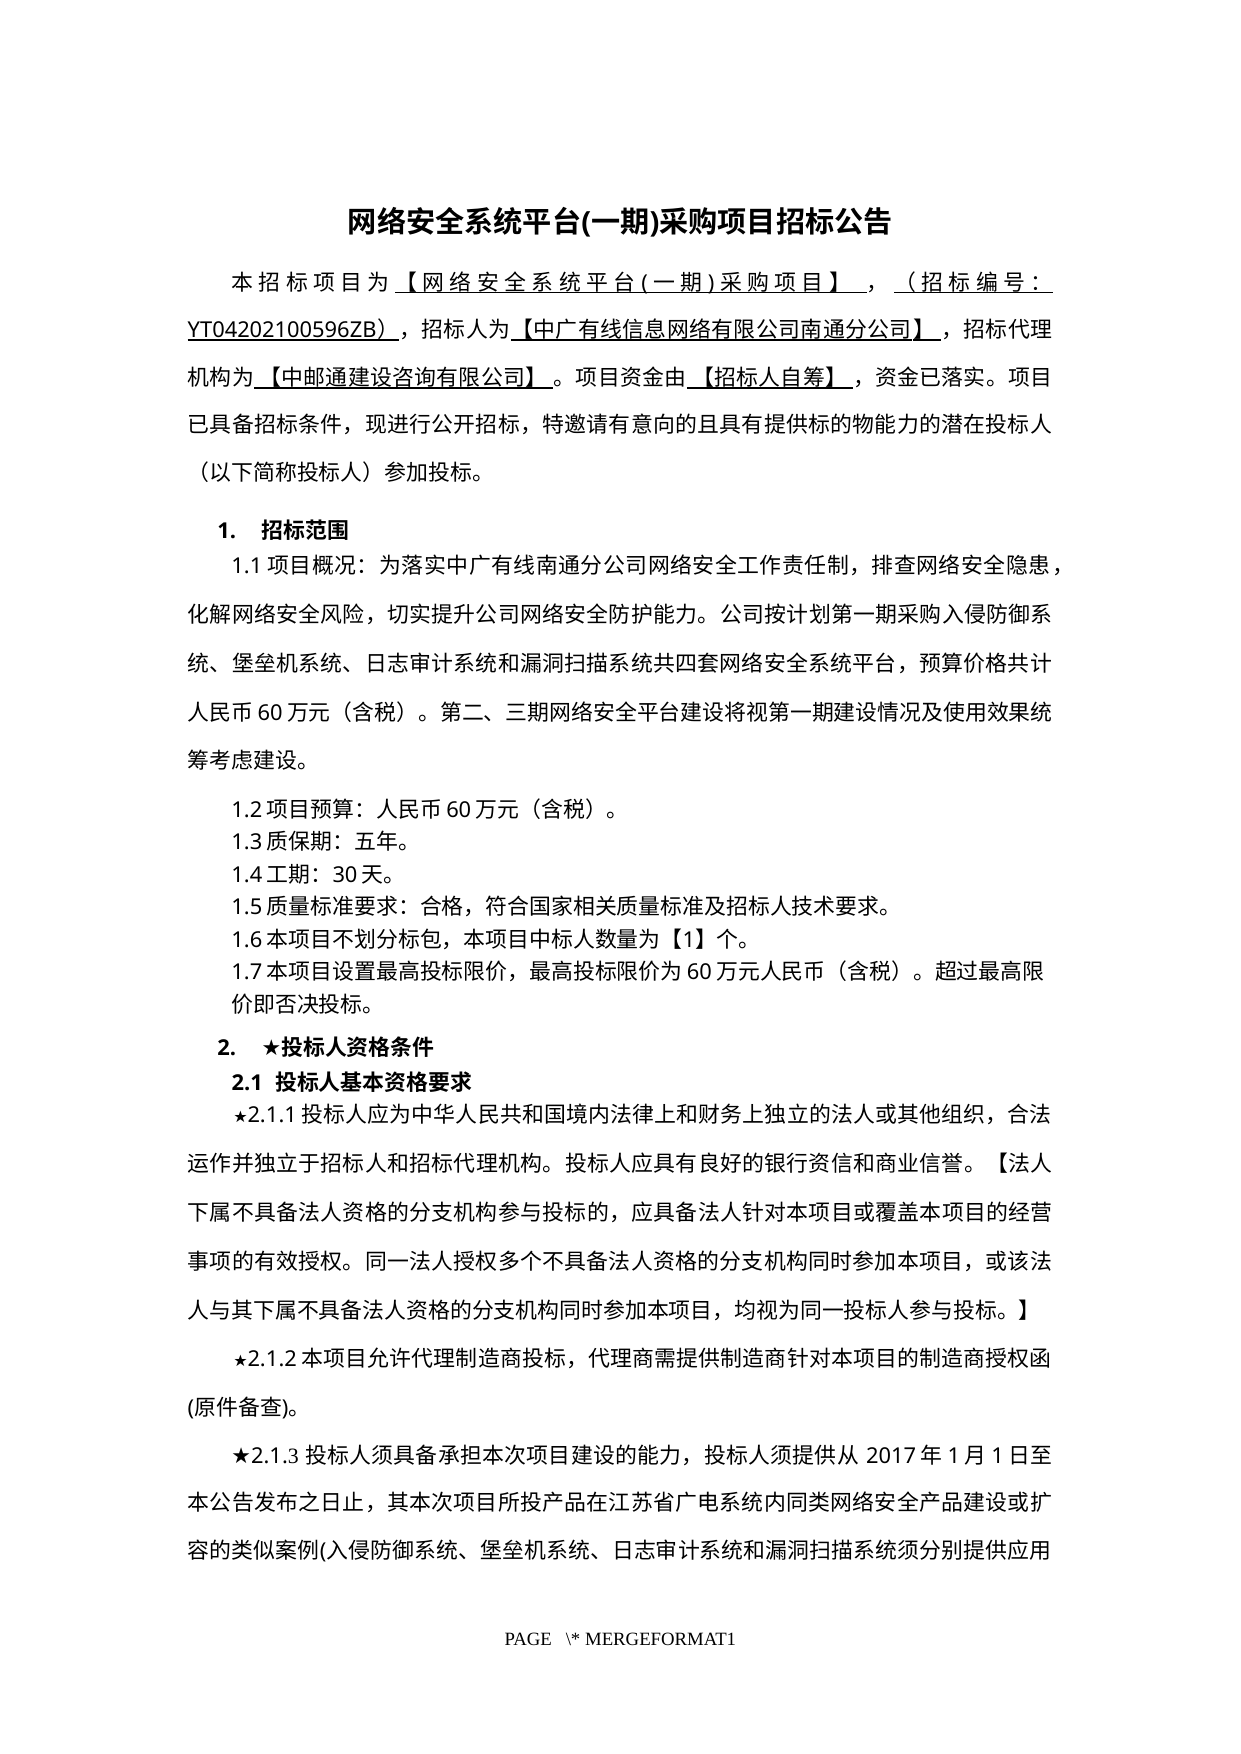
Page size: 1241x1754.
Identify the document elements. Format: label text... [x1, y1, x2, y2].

list 1.2项目预算：人民币60万元（含税）。 [231, 791, 1053, 824]
list 投标人基本资格要求 [187, 1065, 1053, 1097]
list 招标范围 [217, 502, 1053, 548]
list 1.5质量标准要求：合格，符合国家相关质量标准及招标人技术要求。 [231, 889, 1053, 921]
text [187, 1438, 1053, 1564]
list 1.6本项目不划分标包，本项目中标人数量为【1】个。 [231, 921, 1053, 954]
text ★2.1.2本项目允许代理制造商投标，代理商需提供制造商针对本项目的制造商授权函(原件备查)。 [187, 1341, 1053, 1422]
list ★投标人资格条件 [217, 1019, 1053, 1065]
list 1.3质保期：五年。 [231, 824, 1053, 856]
text ★2.1.1投标人应为中华人民共和国境内法律上和财务上独立的法人或其他组织，合法运作并独立于招标人和招标代理机构。投标人应具有良好的银行资信和商业信誉。【法人下属不具备法人资格的分支机构参与投标的，应具备法人针对本项目或覆盖本项目的经营事项的有效授权。同一法人授权多个不具备法人资格的分支机构同时参加本项目，或该法人与其下属不具备法人资格的分支机构同时参加本项目，均视为同一投标人参与投标。】 [187, 1097, 1053, 1325]
list 1.4工期：30天。 [231, 856, 1053, 889]
text 网络安全系统平台(一期)采购项目招标公告 [187, 187, 1053, 252]
text 本招标项目为【网络安全系统平台(一期)采购项目】 ，（招标编号：YT04202100596ZB），招标人为【中广有线信息网络有限公司南通分公司】 ，招标代理机构为 【中邮通建设咨询有限公司】 。项目资金由 【招标人自筹】 ，资金已落实。项目已具备招标条件，现进行公开招标，特邀请有意向的且具有提供标的物能力的潜在投标人（以下简称投标人）参加投标。 [187, 264, 1053, 486]
text 1.1项目概况：为落实中广有线南通分公司网络安全工作责任制，排查网络安全隐患，化解网络安全风险，切实提升公司网络安全防护能力。公司按计划第一期采购入侵防御系统、堡垒机系统、日志审计系统和漏洞扫描系统共四套网络安全系统平台，预算价格共计人民币60万元（含税）。第二、三期网络安全平台建设将视第一期建设情况及使用效果统筹考虑建设。 [187, 548, 1053, 776]
list 1.7本项目设置最高投标限价，最高投标限价为60万元人民币（含税）。超过最高限价即否决投标。 [231, 954, 1053, 1019]
